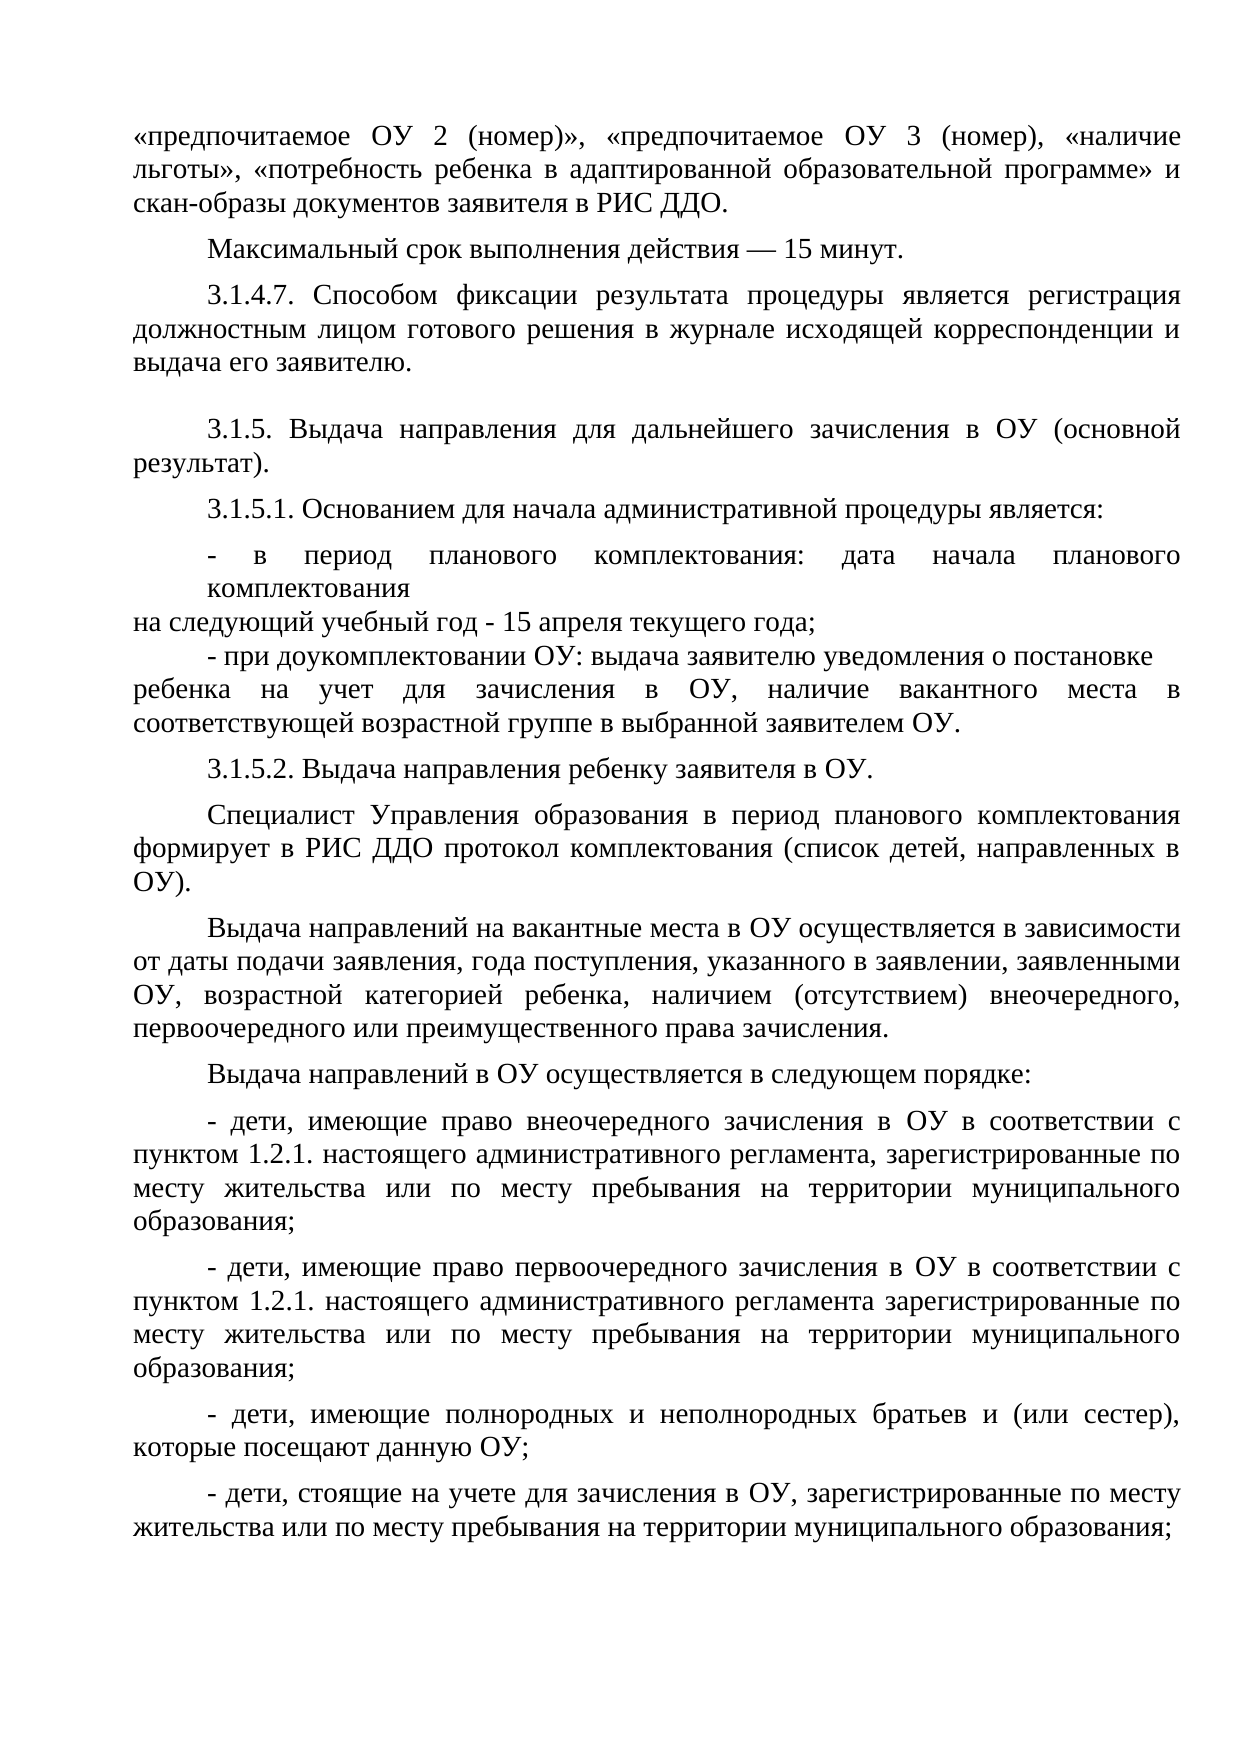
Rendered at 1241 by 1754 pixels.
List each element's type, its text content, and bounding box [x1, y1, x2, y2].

text 3.1.5.1. Основанием для начала административной процедуры является: [207, 491, 1181, 524]
text 3.1.5.2. Выдача направления ребенку заявителя в ОУ. [133, 751, 1181, 784]
text Специалист Управления образования в период планового комплектования формирует в РИС ДДО протокол комплектования (список детей, направленных в ОУ). [133, 797, 1181, 897]
text - дети, стоящие на учете для зачисления в ОУ, зарегистрированные по месту жительства или по месту пребывания на территории муниципального образования; [133, 1476, 1181, 1543]
text Максимальный срок выполнения действия — 15 минут. [133, 231, 1181, 265]
text Выдача направлений на вакантные места в ОУ осуществляется в зависимости от даты подачи заявления, года поступления, указанного в заявлении, заявленными ОУ, возрастной категорией ребенка, наличием (отсутствием) внеочередного, первоочередного или преимущественного права зачисления. [133, 910, 1181, 1044]
text на следующий учебный год - 15 апреля текущего года; [133, 604, 1181, 638]
text - дети, имеющие право внеочередного зачисления в ОУ в соответствии с пунктом 1.2.1. настоящего административного регламента, зарегистрированные по месту жительства или по месту пребывания на территории муниципального образования; [133, 1103, 1181, 1237]
text 3.1.5. Выдача направления для дальнейшего зачисления в ОУ (основной результат). [133, 411, 1181, 478]
text - дети, имеющие полнородных и неполнородных братьев и (или сестер), которые посещают данную ОУ; [133, 1396, 1181, 1463]
text ребенка на учет для зачисления в ОУ, наличие вакантного места в соответствующей возрастной группе в выбранной заявителем ОУ. [133, 671, 1181, 738]
text - в период планового комплектования: дата начала планового комплектования [207, 537, 1181, 604]
text - при доукомплектовании ОУ: выдача заявителю уведомления о постановке [207, 638, 1181, 671]
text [133, 118, 1181, 219]
text Выдача направлений в ОУ осуществляется в следующем порядке: [133, 1057, 1181, 1090]
text 3.1.4.7. Способом фиксации результата процедуры является регистрация должностным лицом готового решения в журнале исходящей корреспонденции и выдача его заявителю. [133, 277, 1181, 378]
text - дети, имеющие право первоочередного зачисления в ОУ в соответствии с пунктом 1.2.1. настоящего административного регламента зарегистрированные по месту жительства или по месту пребывания на территории муниципального образования; [133, 1249, 1181, 1383]
